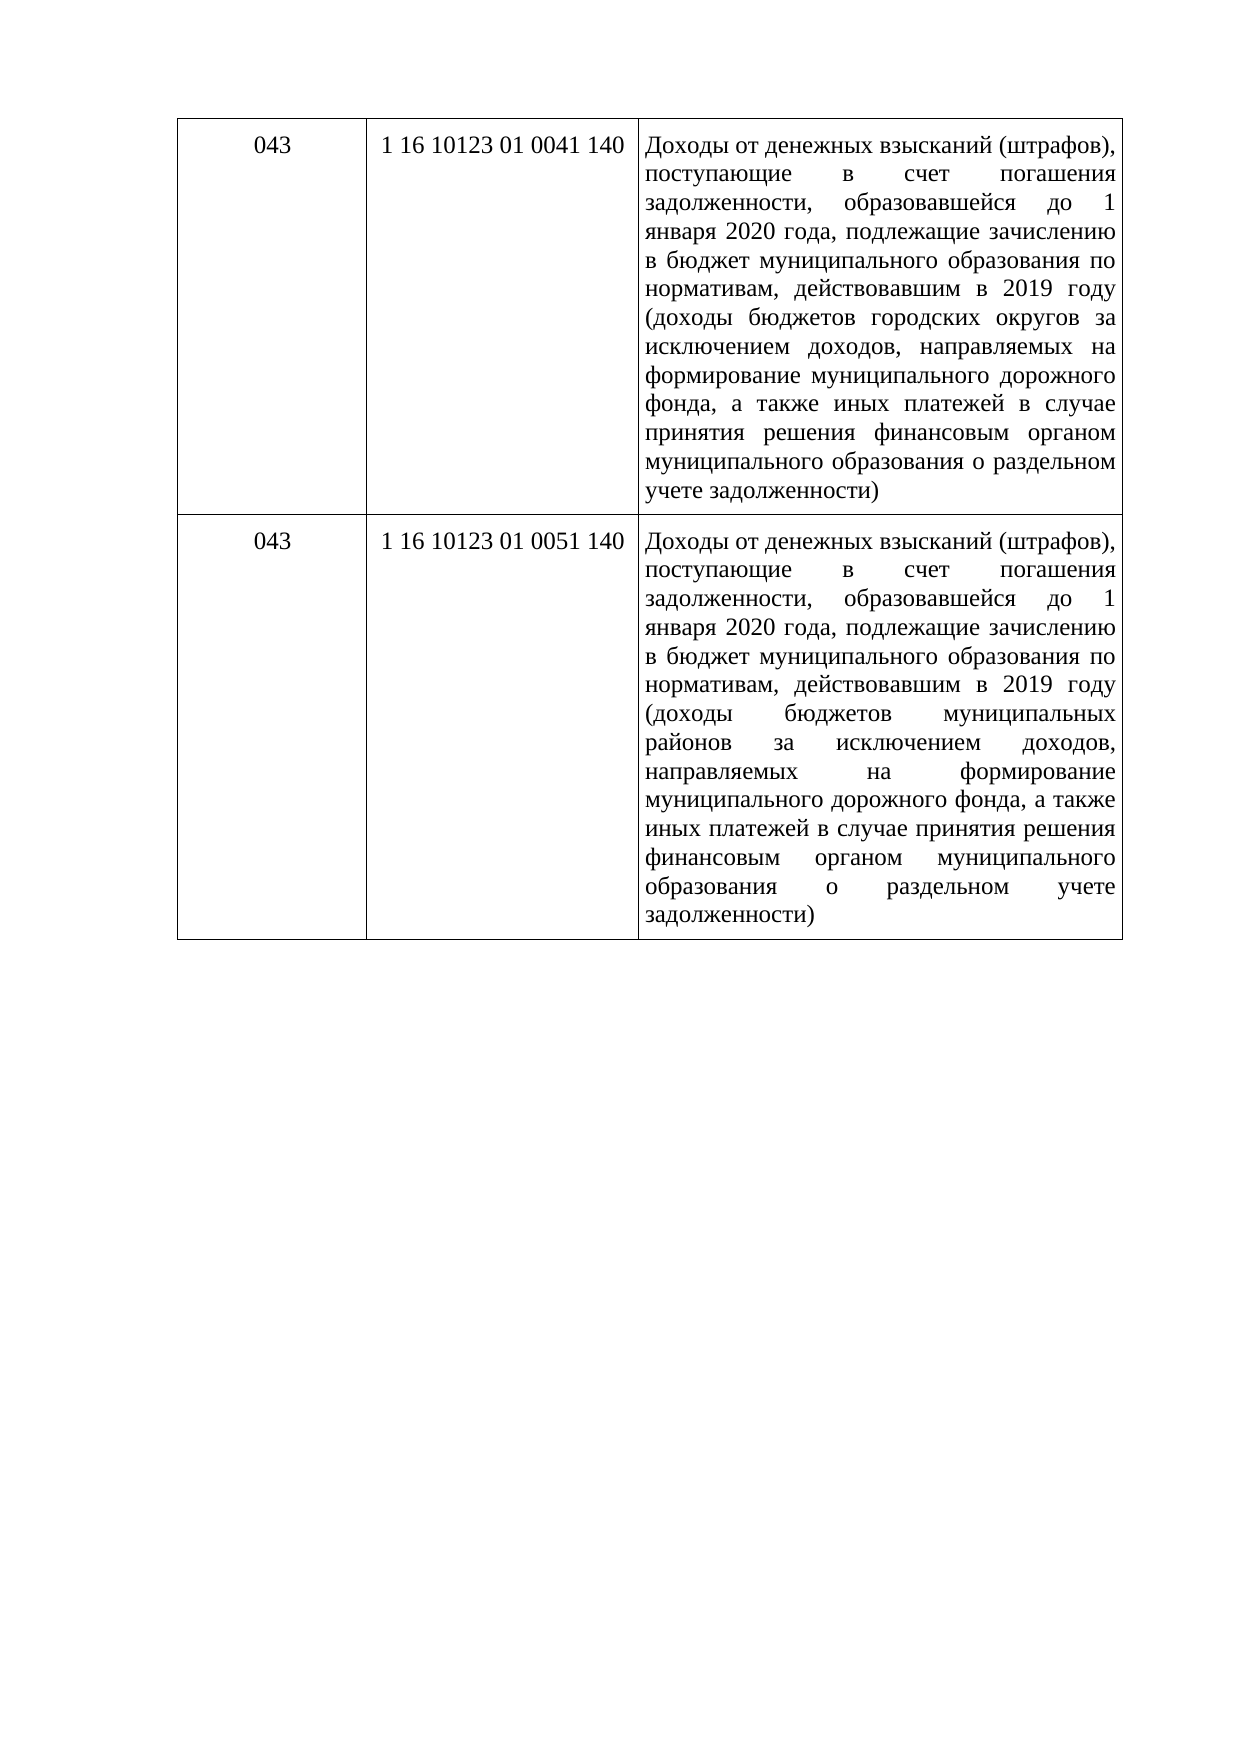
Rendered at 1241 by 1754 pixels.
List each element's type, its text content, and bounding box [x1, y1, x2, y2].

table_cell 043 [178, 515, 366, 939]
table_cell Доходы от денежных взысканий (штрафов), поступающие в счет погашения задолженности, образовавшейся до 1 января 2020 года, подлежащие зачислению в бюджет муниципального образования по нормативам, действовавшим в 2019 году (доходы бюджетов городских округов за исключением доходов, направляемых на формирование муниципального дорожного фонда, а также иных платежей в случае принятия решения финансовым органом муниципального образования о раздельном учете задолженности) [639, 119, 1122, 514]
table_cell 043 [178, 119, 366, 514]
table_cell Доходы от денежных взысканий (штрафов), поступающие в счет погашения задолженности, образовавшейся до 1 января 2020 года, подлежащие зачислению в бюджет муниципального образования по нормативам, действовавшим в 2019 году (доходы бюджетов муниципальных районов за исключением доходов, направляемых на формирование муниципального дорожного фонда, а также иных платежей в случае принятия решения финансовым органом муниципального образования о раздельном учете задолженности) [639, 515, 1122, 939]
table_cell 1 16 10123 01 0051 140 [367, 515, 638, 939]
table_cell 1 16 10123 01 0041 140 [367, 119, 638, 514]
